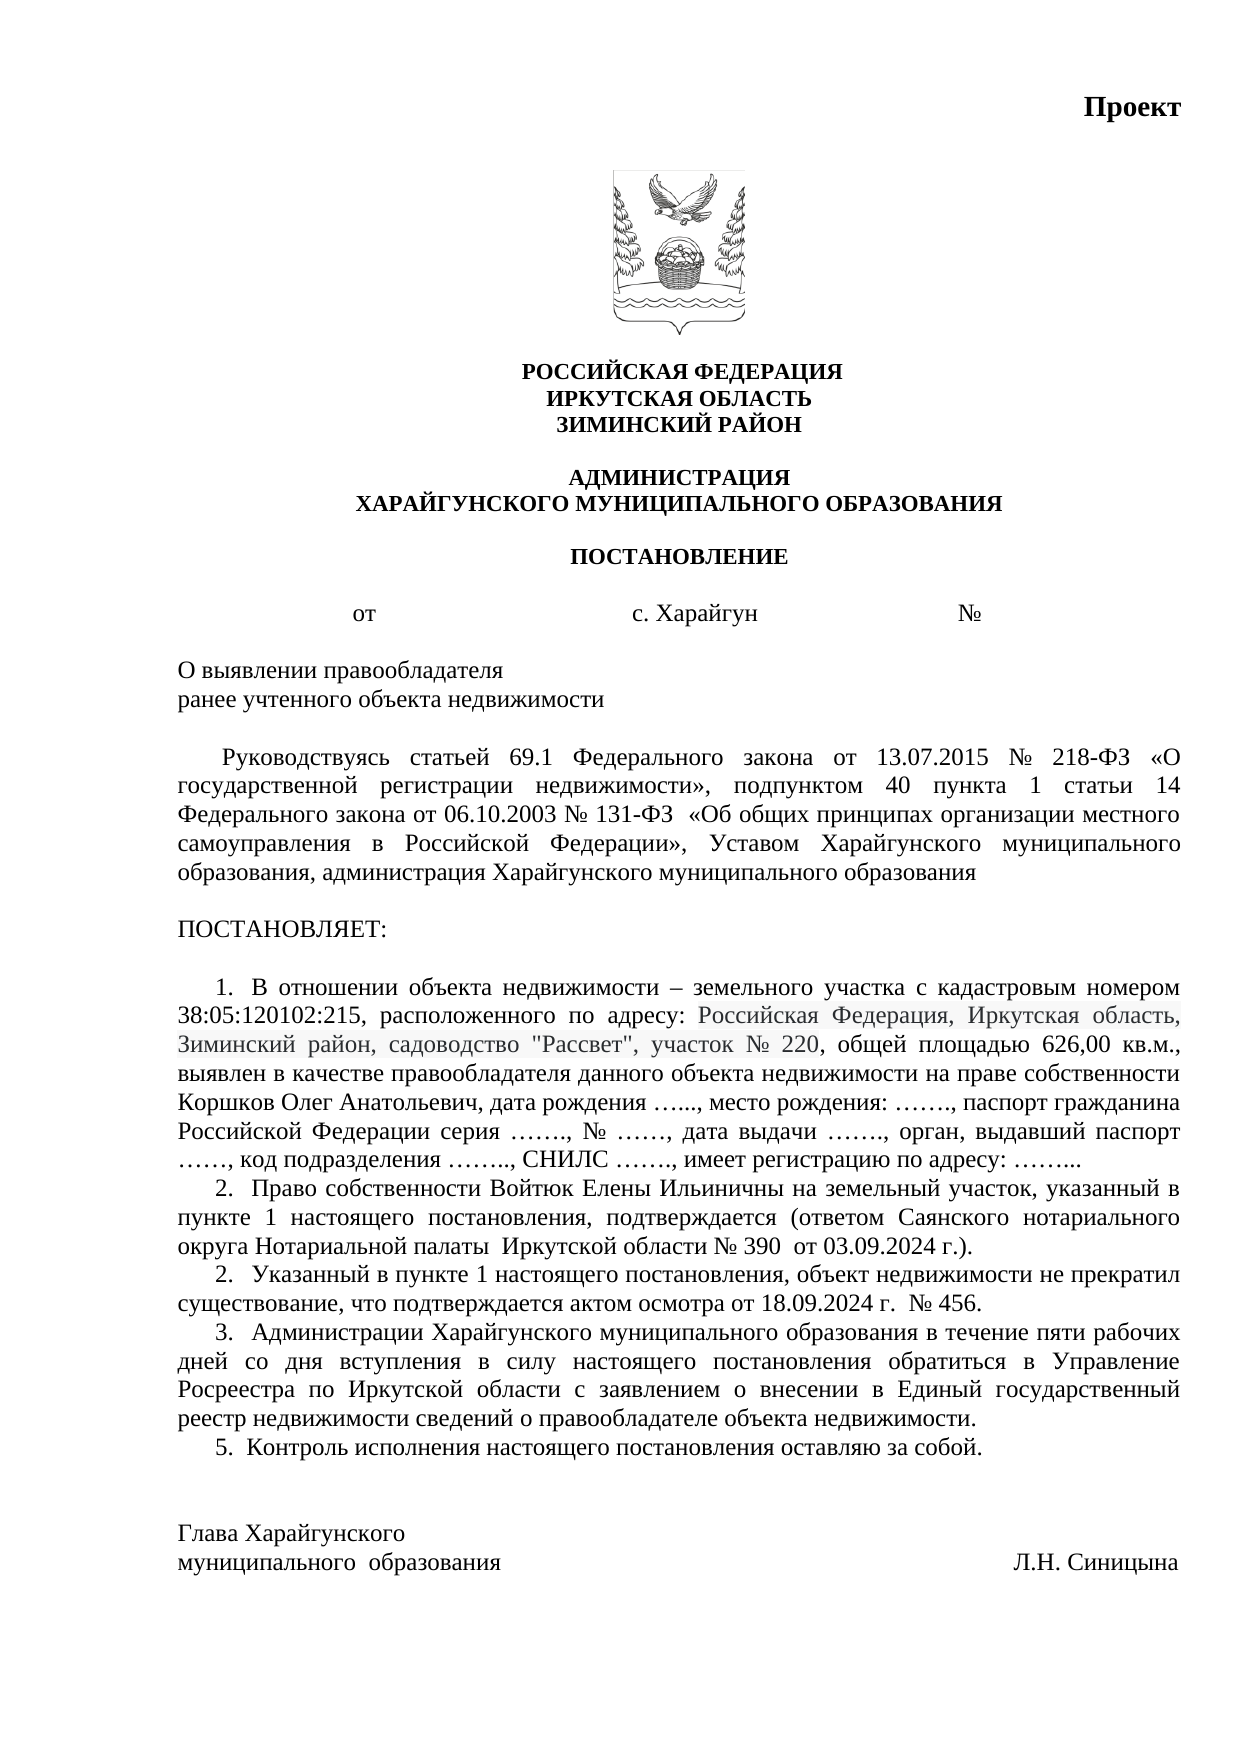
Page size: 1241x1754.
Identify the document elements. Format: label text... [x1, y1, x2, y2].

text ПОСТАНОВЛЯЕТ: [177, 914, 1181, 943]
text 5. Контроль исполнения настоящего постановления оставляю за собой. [177, 1432, 1181, 1461]
text ИРКУТСКАЯ ОБЛАСТЬ [177, 385, 1181, 411]
text АДМИНИСТРАЦИЯ [177, 464, 1181, 490]
text от с. Харайгун № [177, 598, 1181, 627]
text Руководствуясь статьей 69.1 Федерального закона от 13.07.2015 № 218-ФЗ «О государственной регистрации недвижимости», подпунктом 40 пункта 1 статьи 14 Федерального закона от 06.10.2003 № 131-ФЗ «Об общих принципах организации местного самоуправления в Российской Федерации», Уставом Харайгунского муниципального образования, администрация Харайгунского муниципального образования [177, 742, 1181, 886]
list Указанный в пункте 1 настоящего постановления, объект недвижимости не прекратил существование, что подтверждается актом осмотра от 18.09.2024 г. № 456. [177, 1259, 1181, 1317]
text О выявлении правообладателя [177, 656, 1181, 684]
text Глава Харайгунского [177, 1518, 1181, 1547]
text Проект [177, 89, 1181, 122]
text ПОСТАНОВЛЕНИЕ [177, 543, 1181, 569]
text РОССИЙСКАЯ ФЕДЕРАЦИЯ [177, 358, 1181, 385]
text ЗИМИНСКИЙ РАЙОН [177, 411, 1181, 437]
list Администрации Харайгунского муниципального образования в течение пяти рабочих дней со дня вступления в силу настоящего постановления обратиться в Управление Росреестра по Иркутской области с заявлением о внесении в Единый государственный реестр недвижимости сведений о правообладателе объекта недвижимости. [177, 1317, 1181, 1432]
picture [613, 170, 745, 335]
text ХАРАЙГУНСКОГО МУНИЦИПАЛЬНОГО ОБРАЗОВАНИЯ [177, 490, 1181, 517]
list Право собственности Войтюк Елены Ильиничны на земельный участок, указанный в пункте 1 настоящего постановления, подтверждается (ответом Саянского нотариального округа Нотариальной палаты Иркутской области № 390 от 03.09.2024 г.). [177, 1173, 1181, 1259]
text муниципального образования Л.Н. Синицына [177, 1547, 1181, 1576]
text ранее учтенного объекта недвижимости [177, 684, 1181, 713]
list В отношении объекта недвижимости – земельного участка с кадастровым номером 38:05:120102:215, расположенного по адресу: Российская Федерация, Иркутская область, Зиминский район, садоводство "Рассвет", участок № 220, общей площадью 626,00 кв.м., выявлен в качестве правообладателя данного объекта недвижимости на праве собственности Коршков Олег Анатольевич, дата рождения …..., место рождения: ……., паспорт гражданина Российской Федерации серия ……., № ……, дата выдачи ……., орган, выдавший паспорт ……, код подразделения …….., СНИЛС ……., имеет регистрацию по адресу: ……... [177, 972, 1181, 1173]
